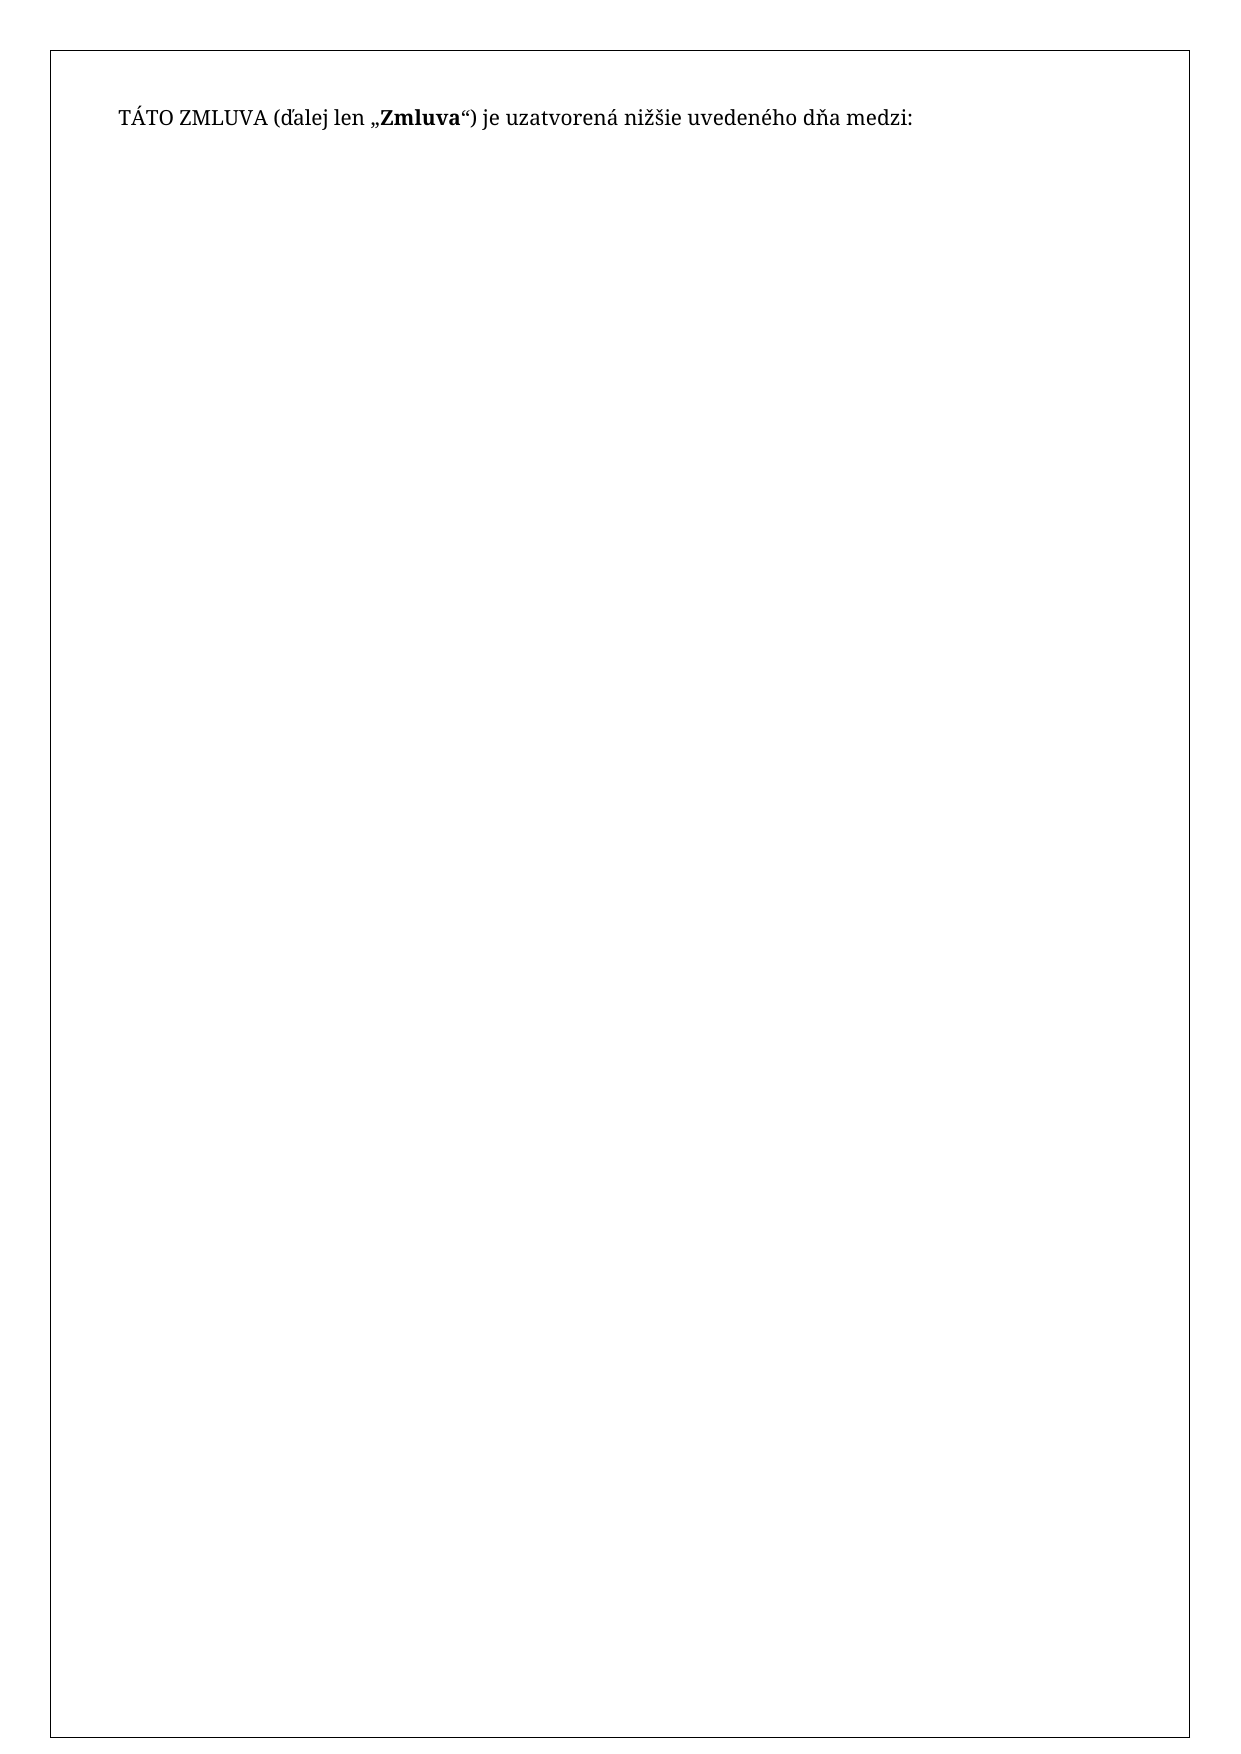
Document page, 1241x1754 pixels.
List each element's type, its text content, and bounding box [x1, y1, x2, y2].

text TÁTO ZMLUVA (ďalej len „Zmluva“) je uzatvorená nižšie uvedeného dňa medzi: [118, 103, 1122, 132]
